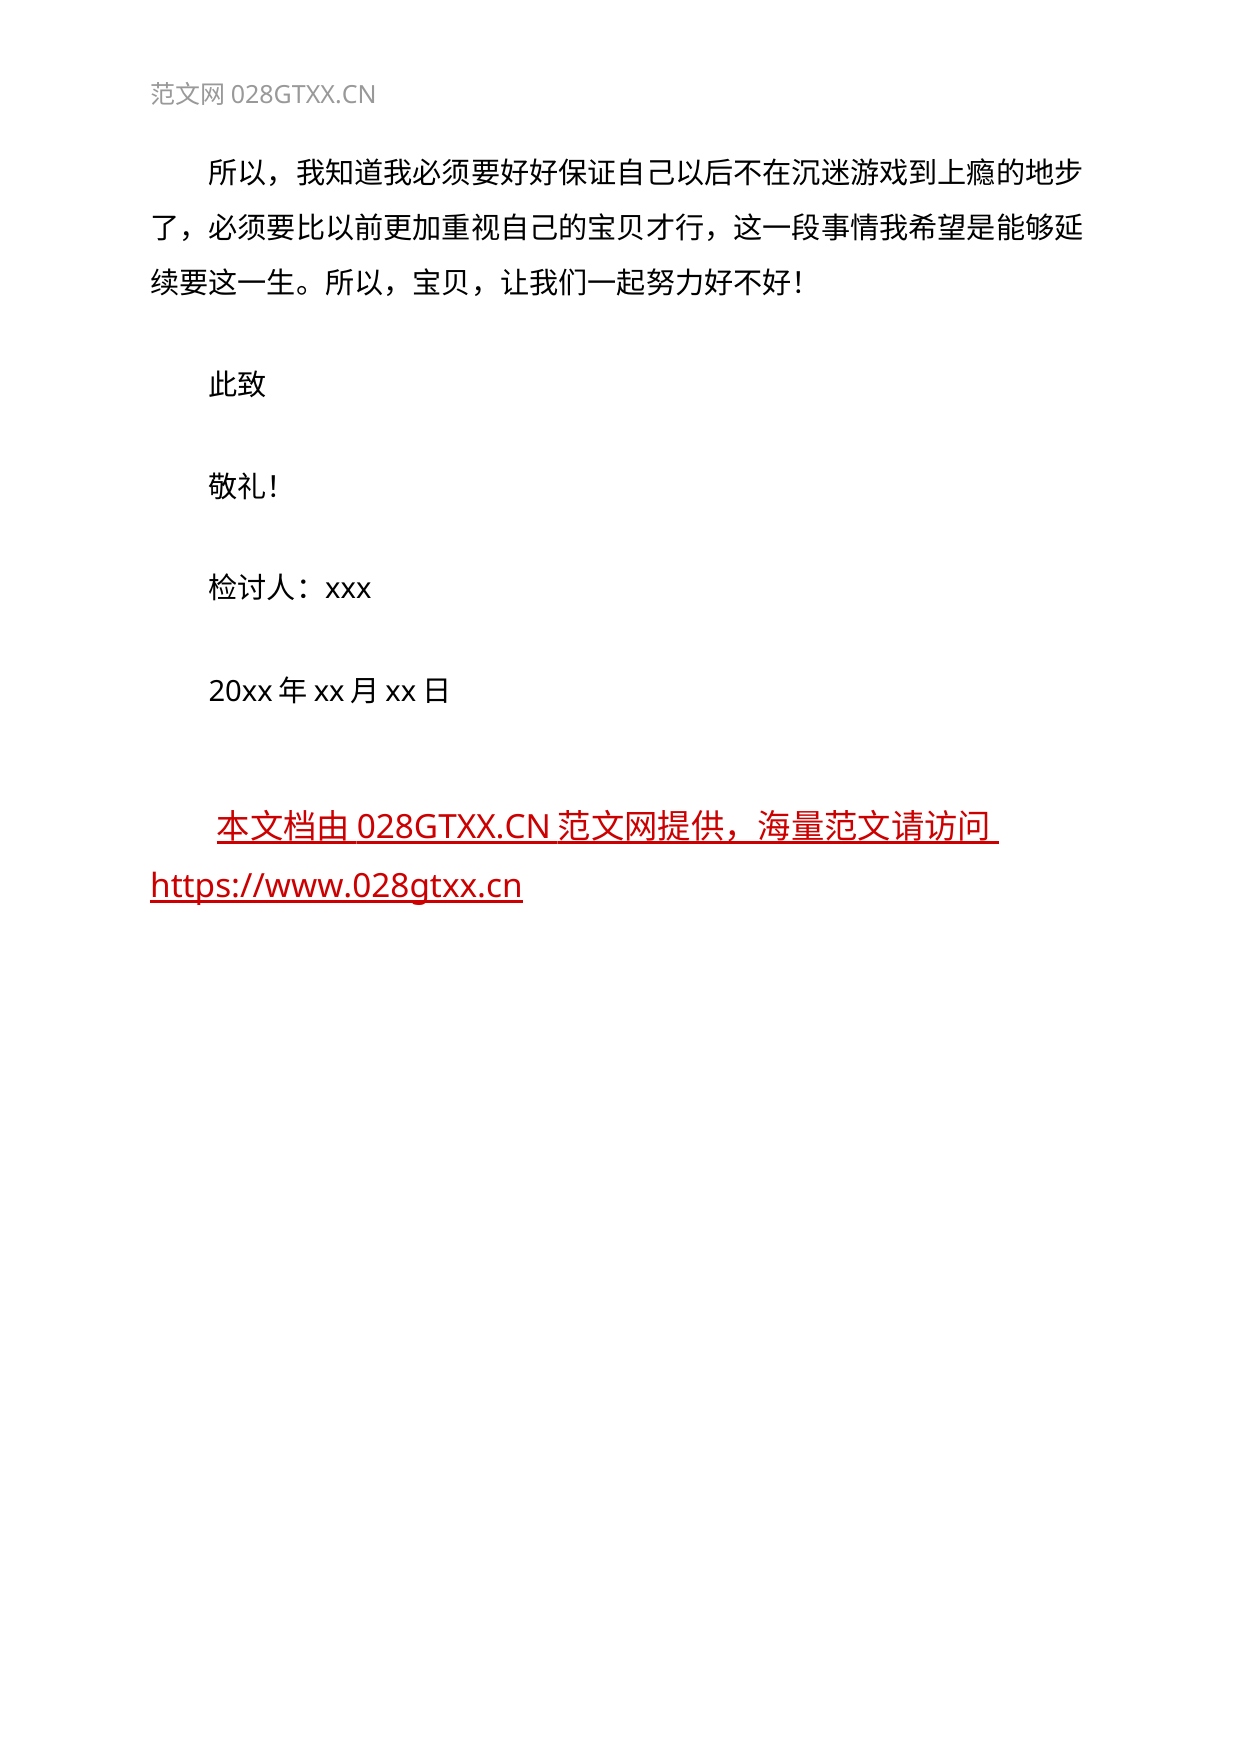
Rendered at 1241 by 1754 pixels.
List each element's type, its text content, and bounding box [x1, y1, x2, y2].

text 所以，我知道我必须要好好保证自己以后不在沉迷游戏到上瘾的地步了，必须要比以前更加重视自己的宝贝才行，这一段事情我希望是能够延续要这一生。所以，宝贝，让我们一起努力好不好！ [150, 150, 1090, 302]
text 20xx年xx月xx日 [150, 667, 1090, 709]
text 敬礼！ [150, 463, 1090, 506]
text 此致 [150, 362, 1090, 404]
text 检讨人：xxx [150, 565, 1090, 607]
text 本文档由028GTXX.CN范文网提供，海量范文请访问 https://www.028gtxx.cn [150, 800, 1090, 908]
